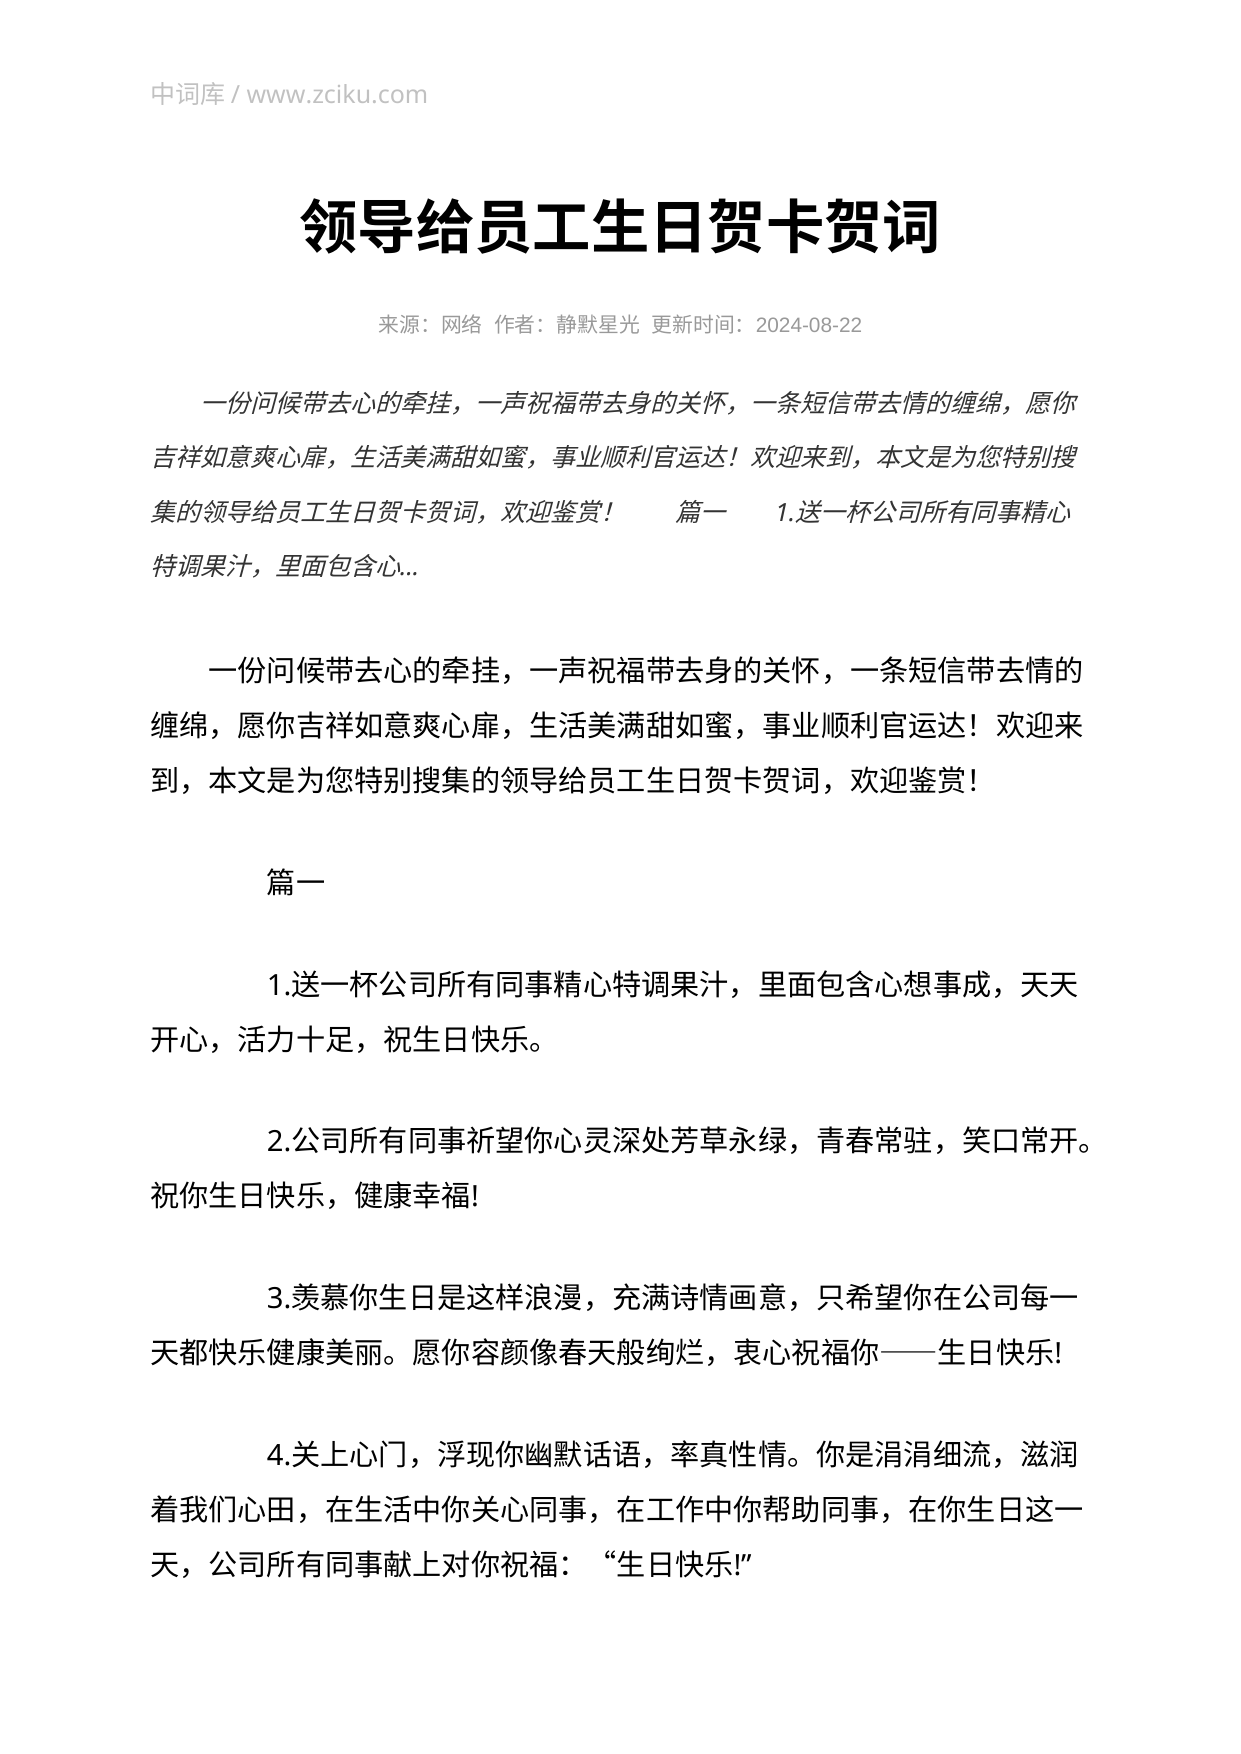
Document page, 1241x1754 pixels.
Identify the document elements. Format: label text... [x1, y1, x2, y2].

text 3.羡慕你生日是这样浪漫，充满诗情画意，只希望你在公司每一天都快乐健康美丽。愿你容颜像春天般绚烂，衷心祝福你——生日快乐! [150, 1275, 1090, 1372]
text 4.关上心门，浮现你幽默话语，率真性情。你是涓涓细流，滋润着我们心田，在生活中你关心同事，在工作中你帮助同事，在你生日这一天，公司所有同事献上对你祝福：“生日快乐!” [150, 1432, 1090, 1584]
text 一份问候带去心的牵挂，一声祝福带去身的关怀，一条短信带去情的缠绵，愿你吉祥如意爽心扉，生活美满甜如蜜，事业顺利官运达！欢迎来到，本文是为您特别搜集的领导给员工生日贺卡贺词，欢迎鉴赏！ 篇一 1.送一杯公司所有同事精心特调果汁，里面包含心... [150, 383, 1090, 583]
text 篇一 [150, 859, 1090, 902]
subtitle 领导给员工生日贺卡贺词 [150, 181, 1090, 266]
text 来源：网络 作者：静默星光 更新时间：2024-08-22 [150, 313, 1090, 337]
text 一份问候带去心的牵挂，一声祝福带去身的关怀，一条短信带去情的缠绵，愿你吉祥如意爽心扉，生活美满甜如蜜，事业顺利官运达！欢迎来到，本文是为您特别搜集的领导给员工生日贺卡贺词，欢迎鉴赏！ [150, 648, 1090, 800]
text 1.送一杯公司所有同事精心特调果汁，里面包含心想事成，天天开心，活力十足，祝生日快乐。 [150, 961, 1090, 1058]
text 2.公司所有同事祈望你心灵深处芳草永绿，青春常驻，笑口常开。祝你生日快乐，健康幸福! [150, 1118, 1090, 1215]
